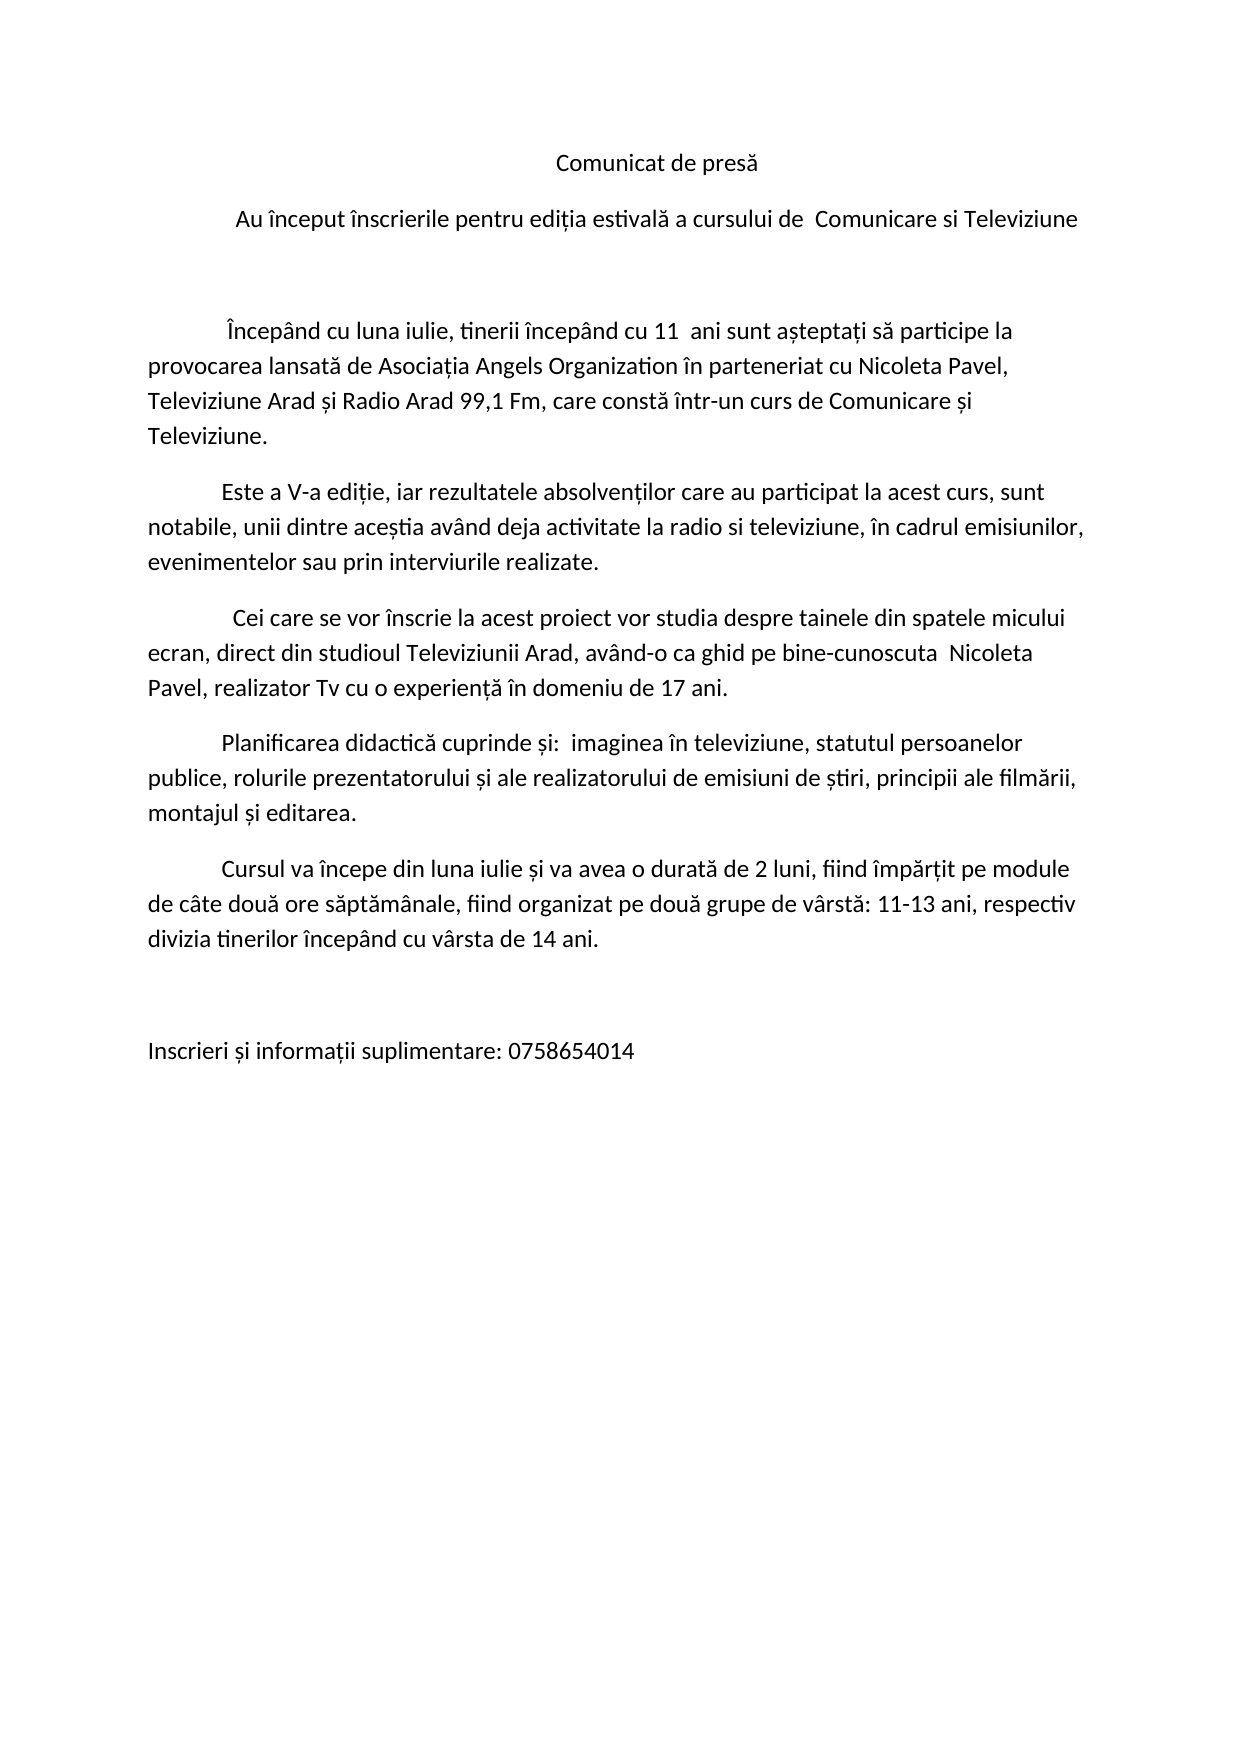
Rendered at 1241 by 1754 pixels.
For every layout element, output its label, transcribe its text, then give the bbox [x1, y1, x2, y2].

text Este a V-a ediție, iar rezultatele absolvenților care au participat la acest curs, sunt notabile, unii dintre aceștia având deja activitate la radio si televiziune, în cadrul emisiunilor, evenimentelor sau prin interviurile realizate. [148, 476, 1093, 576]
text Inscrieri şi informații suplimentare: 0758654014 [148, 1035, 1093, 1066]
text Au început înscrierile pentru ediția estivală a cursului de Comunicare si Televiziune [148, 203, 1093, 234]
text Cei care se vor înscrie la acest proiect vor studia despre tainele din spatele micului ecran, direct din studioul Televiziunii Arad, având-o ca ghid pe bine-cunoscuta Nicoleta Pavel, realizator Tv cu o experiență în domeniu de 17 ani. [148, 602, 1093, 702]
text Planificarea didactică cuprinde și: imaginea în televiziune, statutul persoanelor publice, rolurile prezentatorului și ale realizatorului de emisiuni de știri, principii ale filmării, montajul și editarea. [148, 728, 1093, 828]
text Începând cu luna iulie, tinerii începând cu 11 ani sunt așteptați să participe la provocarea lansată de Asociația Angels Organization în parteneriat cu Nicoleta Pavel, Televiziune Arad și Radio Arad 99,1 Fm, care constă într-un curs de Comunicare și Televiziune. [148, 315, 1093, 451]
text Cursul va începe din luna iulie și va avea o durată de 2 luni, fiind împărțit pe module de câte două ore săptămânale, fiind organizat pe două grupe de vârstă: 11-13 ani, respectiv divizia tinerilor începând cu vârsta de 14 ani. [148, 853, 1093, 954]
text Comunicat de presă [148, 148, 1093, 178]
